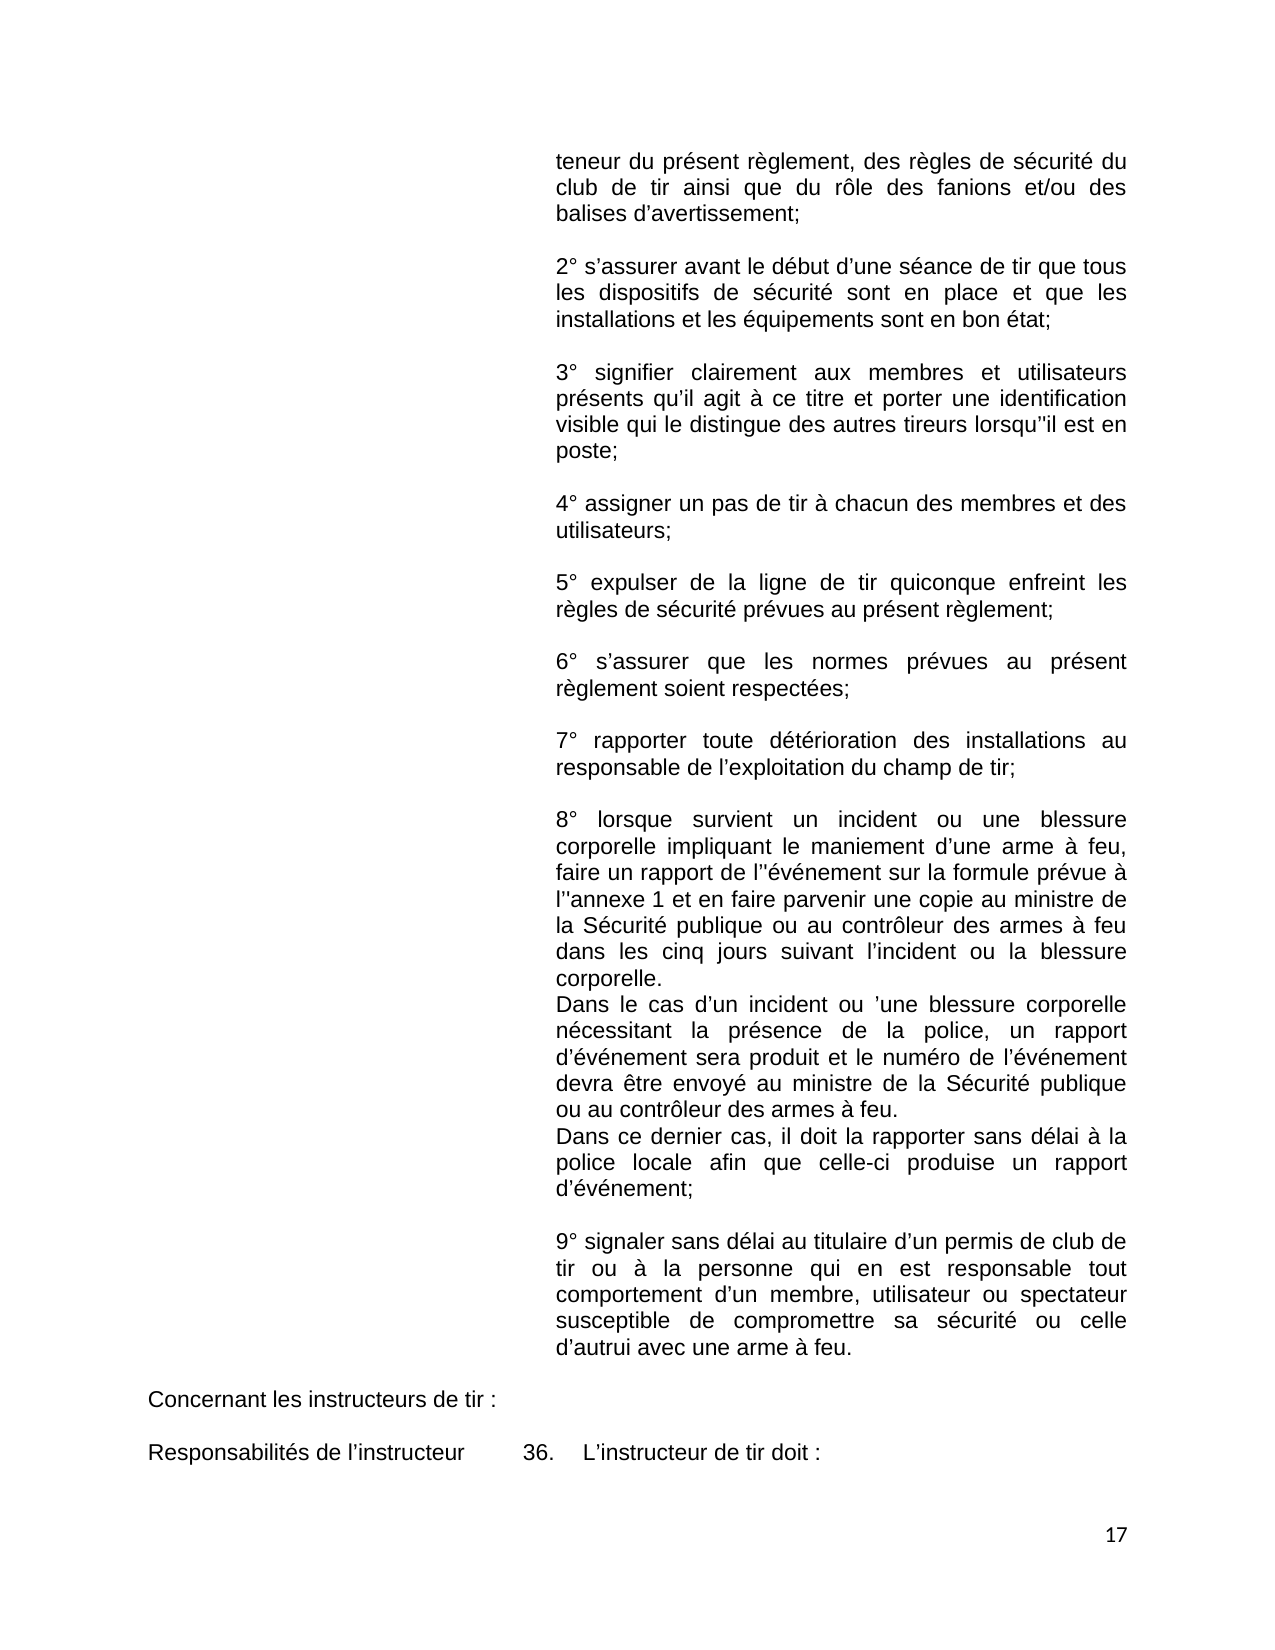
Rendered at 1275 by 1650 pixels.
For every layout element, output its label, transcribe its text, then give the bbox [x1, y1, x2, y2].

text Responsabilités de l’instructeur 36. L’instructeur de tir doit : [148, 1439, 1127, 1465]
text Dans le cas d’un incident ou ’une blessure corporelle nécessitant la présence de la police, un rapport d’événement sera produit et le numéro de l’événement devra être envoyé au ministre de la Sécurité publique ou au contrôleur des armes à feu. [556, 991, 1127, 1123]
text Concernant les instructeurs de tir : [148, 1386, 1127, 1413]
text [556, 148, 1127, 227]
text 7° rapporter toute détérioration des installations au responsable de l’exploitation du champ de tir; [556, 727, 1127, 780]
text 9° signaler sans délai au titulaire d’un permis de club de tir ou à la personne qui en est responsable tout comportement d’un membre, utilisateur ou spectateur susceptible de compromettre sa sécurité ou celle d’autrui avec une arme à feu. [556, 1228, 1127, 1360]
text 4° assigner un pas de tir à chacun des membres et des utilisateurs; [556, 490, 1127, 543]
text 6° s’assurer que les normes prévues au présent règlement soient respectées; [556, 648, 1127, 701]
text 5° expulser de la ligne de tir quiconque enfreint les règles de sécurité prévues au présent règlement; [556, 569, 1127, 622]
text 8° lorsque survient un incident ou une blessure corporelle impliquant le maniement d’une arme à feu, faire un rapport de l’'événement sur la formule prévue à l’'annexe 1 et en faire parvenir une copie au ministre de la Sécurité publique ou au contrôleur des armes à feu dans les cinq jours suivant l’incident ou la blessure corporelle. [556, 806, 1127, 991]
text 3° signifier clairement aux membres et utilisateurs présents qu’il agit à ce titre et porter une identification visible qui le distingue des autres tireurs lorsqu’'il est en poste; [556, 358, 1127, 464]
text 2° s’assurer avant le début d’une séance de tir que tous les dispositifs de sécurité sont en place et que les installations et les équipements sont en bon état; [556, 253, 1127, 332]
text Dans ce dernier cas, il doit la rapporter sans délai à la police locale afin que celle-ci produise un rapport d’événement; [556, 1123, 1127, 1202]
